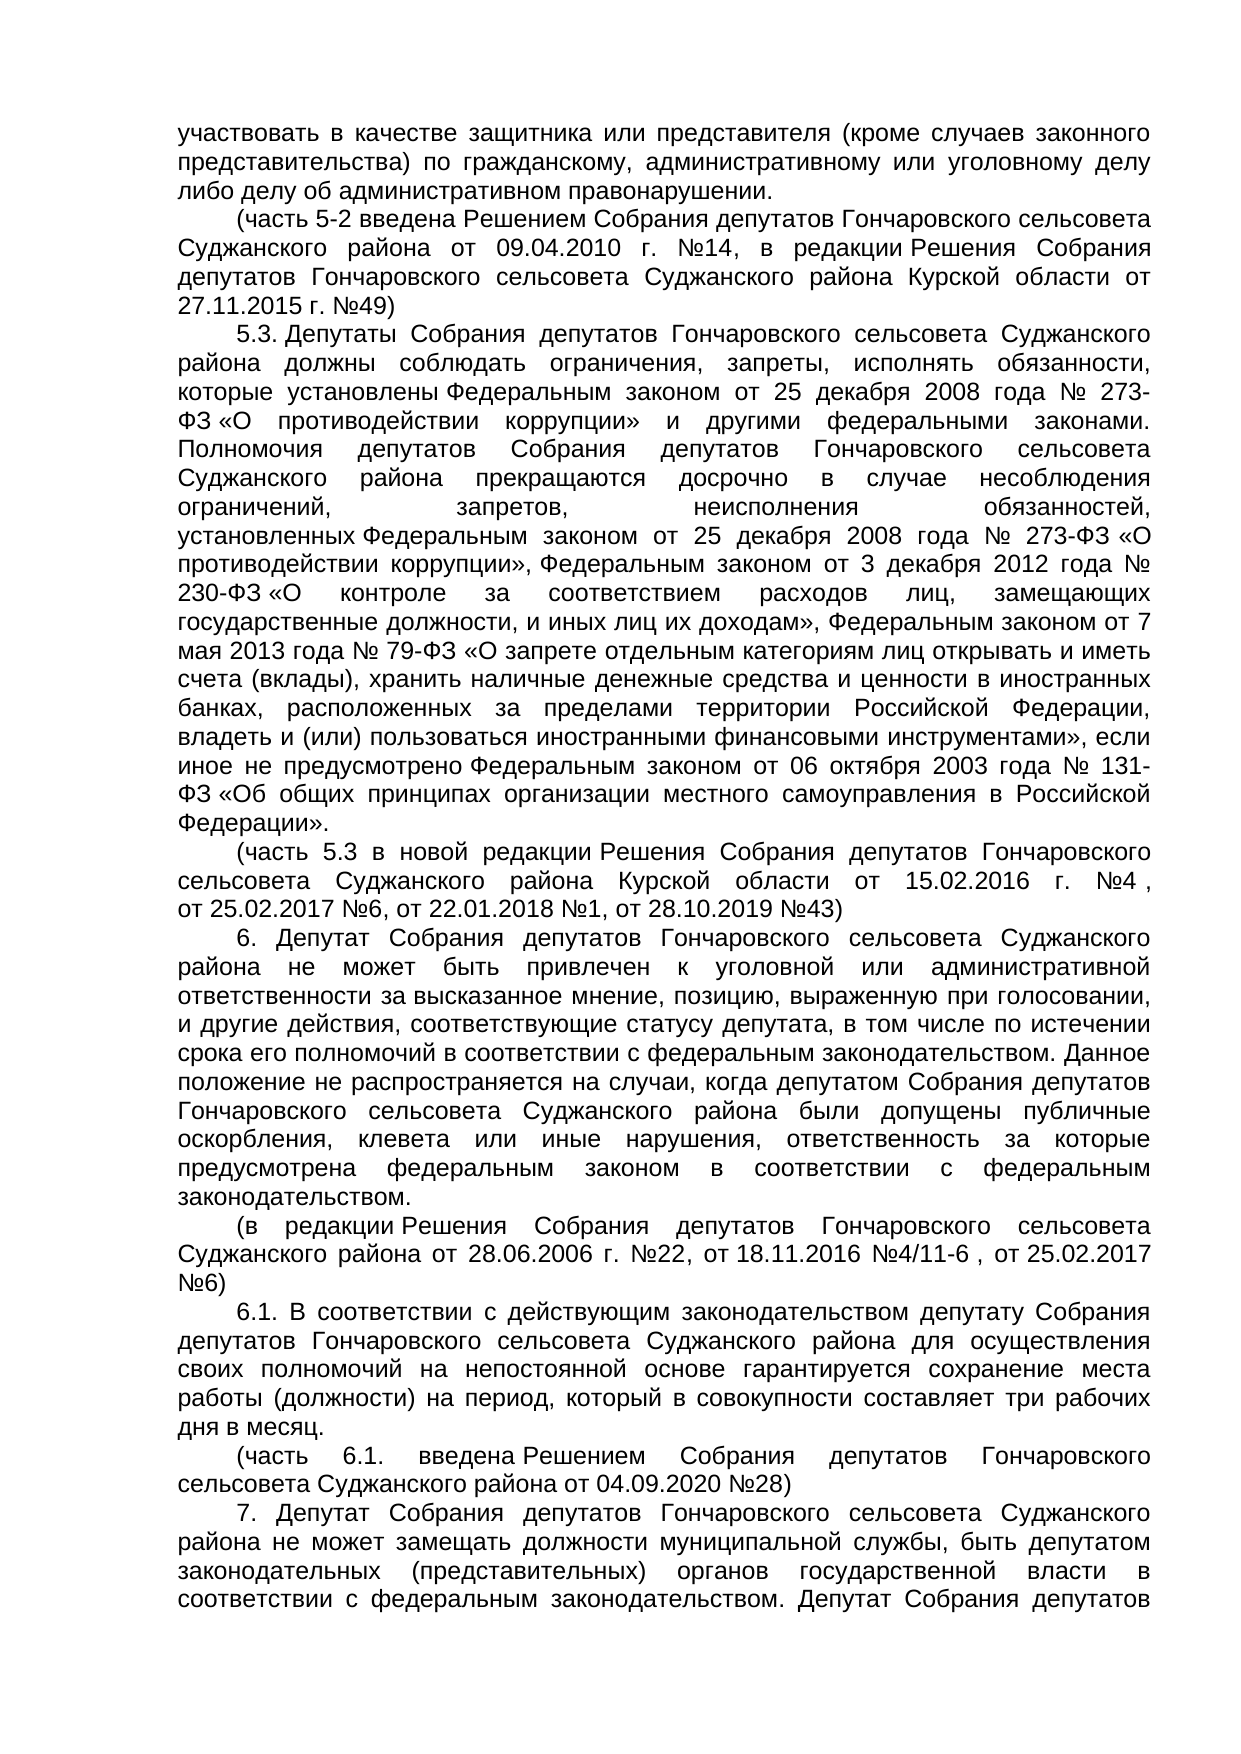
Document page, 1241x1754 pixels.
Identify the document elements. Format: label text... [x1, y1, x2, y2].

text 6.1. В соответствии с действующим законодательством депутату Собрания депутатов Гончаровского сельсовета Суджанского района для осуществления своих полномочий на непостоянной основе гарантируется сохранение места работы (должности) на период, который в совокупности составляет три рабочих дня в месяц. [177, 1297, 1152, 1441]
text (часть 5.3 в новой редакции Решения Собрания депутатов Гончаровского сельсовета Суджанского района Курской области от 15.02.2016 г. №4 , от 25.02.2017 №6, от 22.01.2018 №1, от 28.10.2019 №43) [177, 837, 1152, 923]
text (часть 5-2 введена Решением Собрания депутатов Гончаровского сельсовета Суджанского района от 09.04.2010 г. №14, в редакции Решения Собрания депутатов Гончаровского сельсовета Суджанского района Курской области от 27.11.2015 г. №49) [177, 204, 1152, 319]
text 6. Депутат Собрания депутатов Гончаровского сельсовета Суджанского района не может быть привлечен к уголовной или административной ответственности за высказанное мнение, позицию, выраженную при голосовании, и другие действия, соответствующие статусу депутата, в том числе по истечении срока его полномочий в соответствии с федеральным законодательством. Данное положение не распространяется на случаи, когда депутатом Собрания депутатов Гончаровского сельсовета Суджанского района были допущены публичные оскорбления, клевета или иные нарушения, ответственность за которые предусмотрена федеральным законом в соответствии с федеральным законодательством. [177, 923, 1152, 1211]
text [177, 1498, 1152, 1613]
text (часть 6.1. введена Решением Собрания депутатов Гончаровского сельсовета Суджанского района от 04.09.2020 №28) [177, 1441, 1152, 1498]
text (в редакции Решения Собрания депутатов Гончаровского сельсовета Суджанского района от 28.06.2006 г. №22, от 18.11.2016 №4/11-6 , от 25.02.2017 №6) [177, 1211, 1152, 1297]
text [177, 118, 1152, 204]
text 5.3. Депутаты Собрания депутатов Гончаровского сельсовета Суджанского района должны соблюдать ограничения, запреты, исполнять обязанности, которые установлены Федеральным законом от 25 декабря 2008 года № 273-ФЗ «О противодействии коррупции» и другими федеральными законами. Полномочия депутатов Собрания депутатов Гончаровского сельсовета Суджанского района прекращаются досрочно в случае несоблюдения ограничений, запретов, неисполнения обязанностей, установленных Федеральным законом от 25 декабря 2008 года № 273-ФЗ «О противодействии коррупции», Федеральным законом от 3 декабря 2012 года № 230-ФЗ «О контроле за соответствием расходов лиц, замещающих государственные должности, и иных лиц их доходам», Федеральным законом от 7 мая 2013 года № 79-ФЗ «О запрете отдельным категориям лиц открывать и иметь счета (вклады), хранить наличные денежные средства и ценности в иностранных банках, расположенных за пределами территории Российской Федерации, владеть и (или) пользоваться иностранными финансовыми инструментами», если иное не предусмотрено Федеральным законом от 06 октября 2003 года № 131-ФЗ «Об общих принципах организации местного самоуправления в Российской Федерации». [177, 319, 1152, 837]
